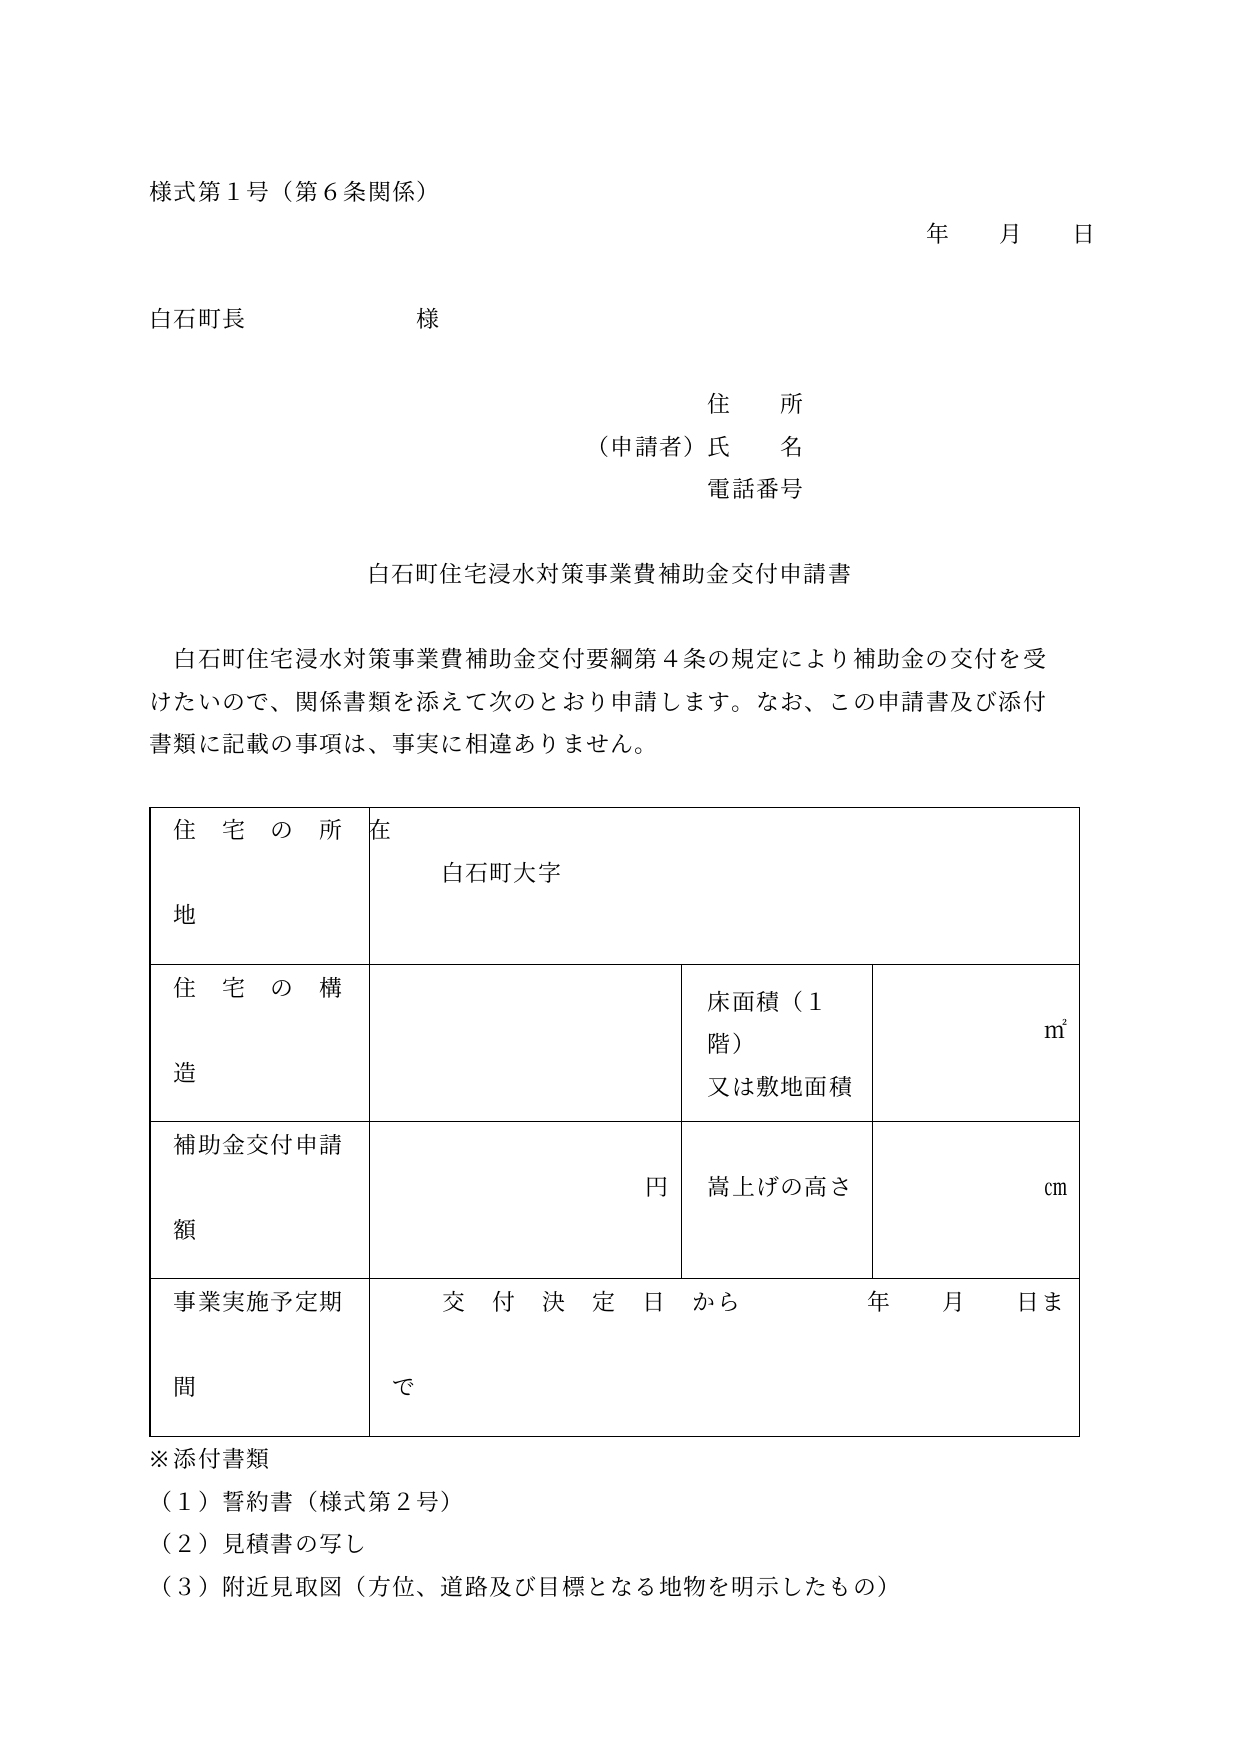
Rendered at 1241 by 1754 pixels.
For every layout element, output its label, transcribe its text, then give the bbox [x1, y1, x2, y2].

table_cell [370, 965, 681, 1121]
text 様式第１号（第６条関係） [149, 169, 1120, 212]
text 白石町住宅浸水対策事業費補助金交付申請書 [149, 552, 1069, 594]
table_cell 円 [370, 1122, 681, 1278]
table_cell ㎡ [873, 965, 1079, 1121]
table_cell 交 付 決 定 日 から 年 月 日まで [370, 1279, 1079, 1436]
text 白石町長 様 [149, 297, 1069, 339]
table_cell 住宅の構造 [151, 965, 369, 1121]
table_cell 補助金交付申請額 [151, 1122, 369, 1278]
text （申請者）氏 名 [149, 424, 1069, 467]
text 住 所 [149, 382, 1069, 424]
text 白石町住宅浸水対策事業費補助金交付要綱第４条の規定により補助金の交付を受けたいので、関係書類を添えて次のとおり申請します。なお、この申請書及び添付書類に記載の事項は、事実に相違ありません。 [149, 637, 1069, 764]
text （１）誓約書（様式第２号） [149, 1479, 1120, 1522]
text （２）見積書の写し [149, 1522, 1120, 1564]
table_header 白石町大字 [370, 808, 1079, 964]
table_header 住宅の所在地 [151, 808, 369, 964]
text （３）附近見取図（方位、道路及び目標となる地物を明示したもの） [149, 1564, 1120, 1607]
table_cell 事業実施予定期間 [151, 1279, 369, 1436]
table_cell 床面積（１階） 又は敷地面積 [682, 965, 872, 1121]
text 年 月 日 [149, 212, 1120, 254]
text ※添付書類 [149, 1437, 1069, 1479]
text 電話番号 [149, 467, 1069, 509]
table_cell 嵩上げの高さ [682, 1122, 872, 1278]
table_cell ㎝ [873, 1122, 1079, 1278]
